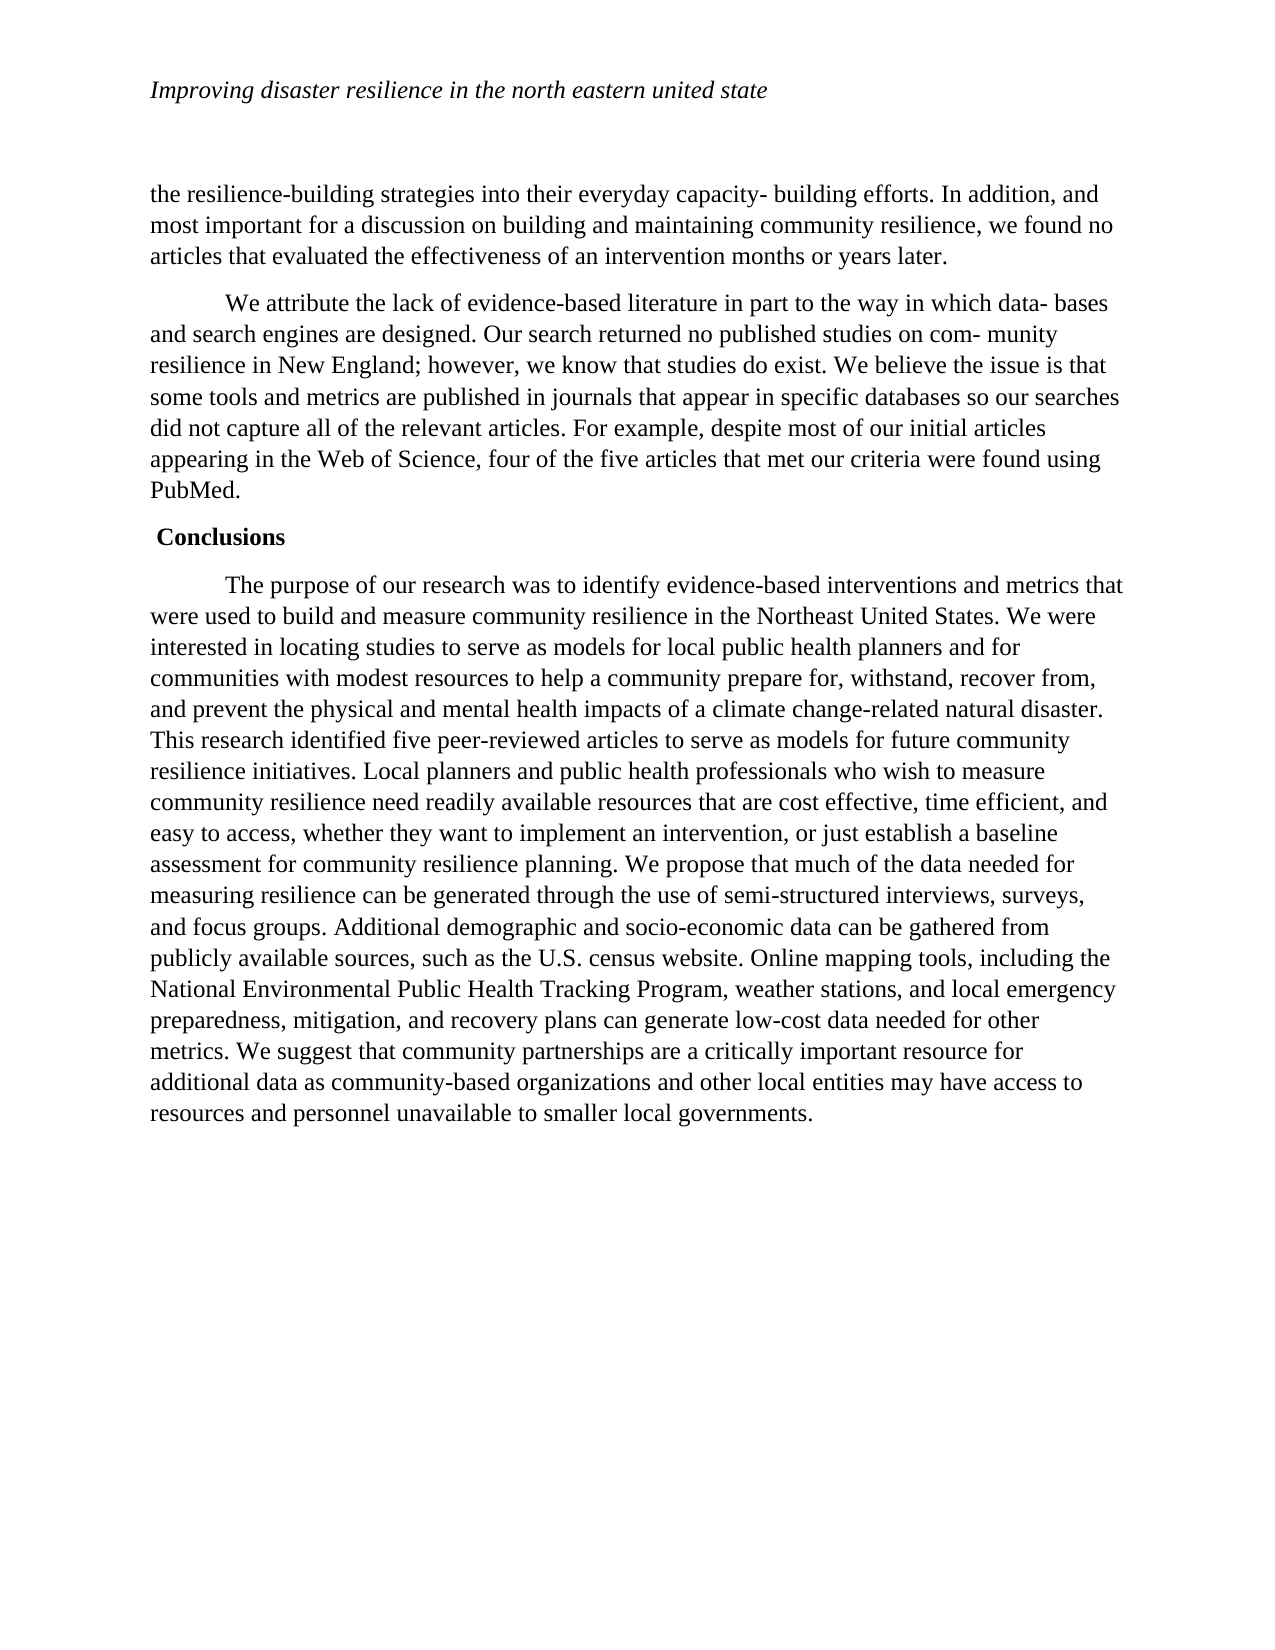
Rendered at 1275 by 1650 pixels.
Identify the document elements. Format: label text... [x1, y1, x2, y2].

text The purpose of our research was to identify evidence‐based interventions and metrics that were used to build and measure community resilience in the Northeast United States. We were interested in locating studies to serve as models for local public health planners and for communities with modest resources to help a community prepare for, withstand, recover from, and prevent the physical and mental health impacts of a climate change‐related natural disaster. This research identified five peer‐reviewed articles to serve as models for future community resilience initiatives. Local planners and public health professionals who wish to measure community resilience need readily available resources that are cost effective, time efficient, and easy to access, whether they want to implement an intervention, or just establish a baseline assessment for community resilience planning. We propose that much of the data needed for measuring resilience can be generated through the use of semi‐structured interviews, surveys, and focus groups. Additional demographic and socio‐economic data can be gathered from publicly available sources, such as the U.S. census website. Online mapping tools, including the National Environmental Public Health Tracking Program, weather stations, and local emergency preparedness, mitigation, and recovery plans can generate low‐cost data needed for other metrics. We suggest that community partnerships are a critically important resource for additional data as community‐based organizations and other local entities may have access to resources and personnel unavailable to smaller local governments. [150, 570, 1125, 1127]
text Conclusions [150, 522, 1125, 551]
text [150, 179, 1125, 269]
text We attribute the lack of evidence‐based literature in part to the way in which data‐ bases and search engines are designed. Our search returned no published studies on com‐ munity resilience in New England; however, we know that studies do exist. We believe the issue is that some tools and metrics are published in journals that appear in specific databases so our searches did not capture all of the relevant articles. For example, despite most of our initial articles appearing in the Web of Science, four of the five articles that met our criteria were found using PubMed. [150, 288, 1125, 503]
